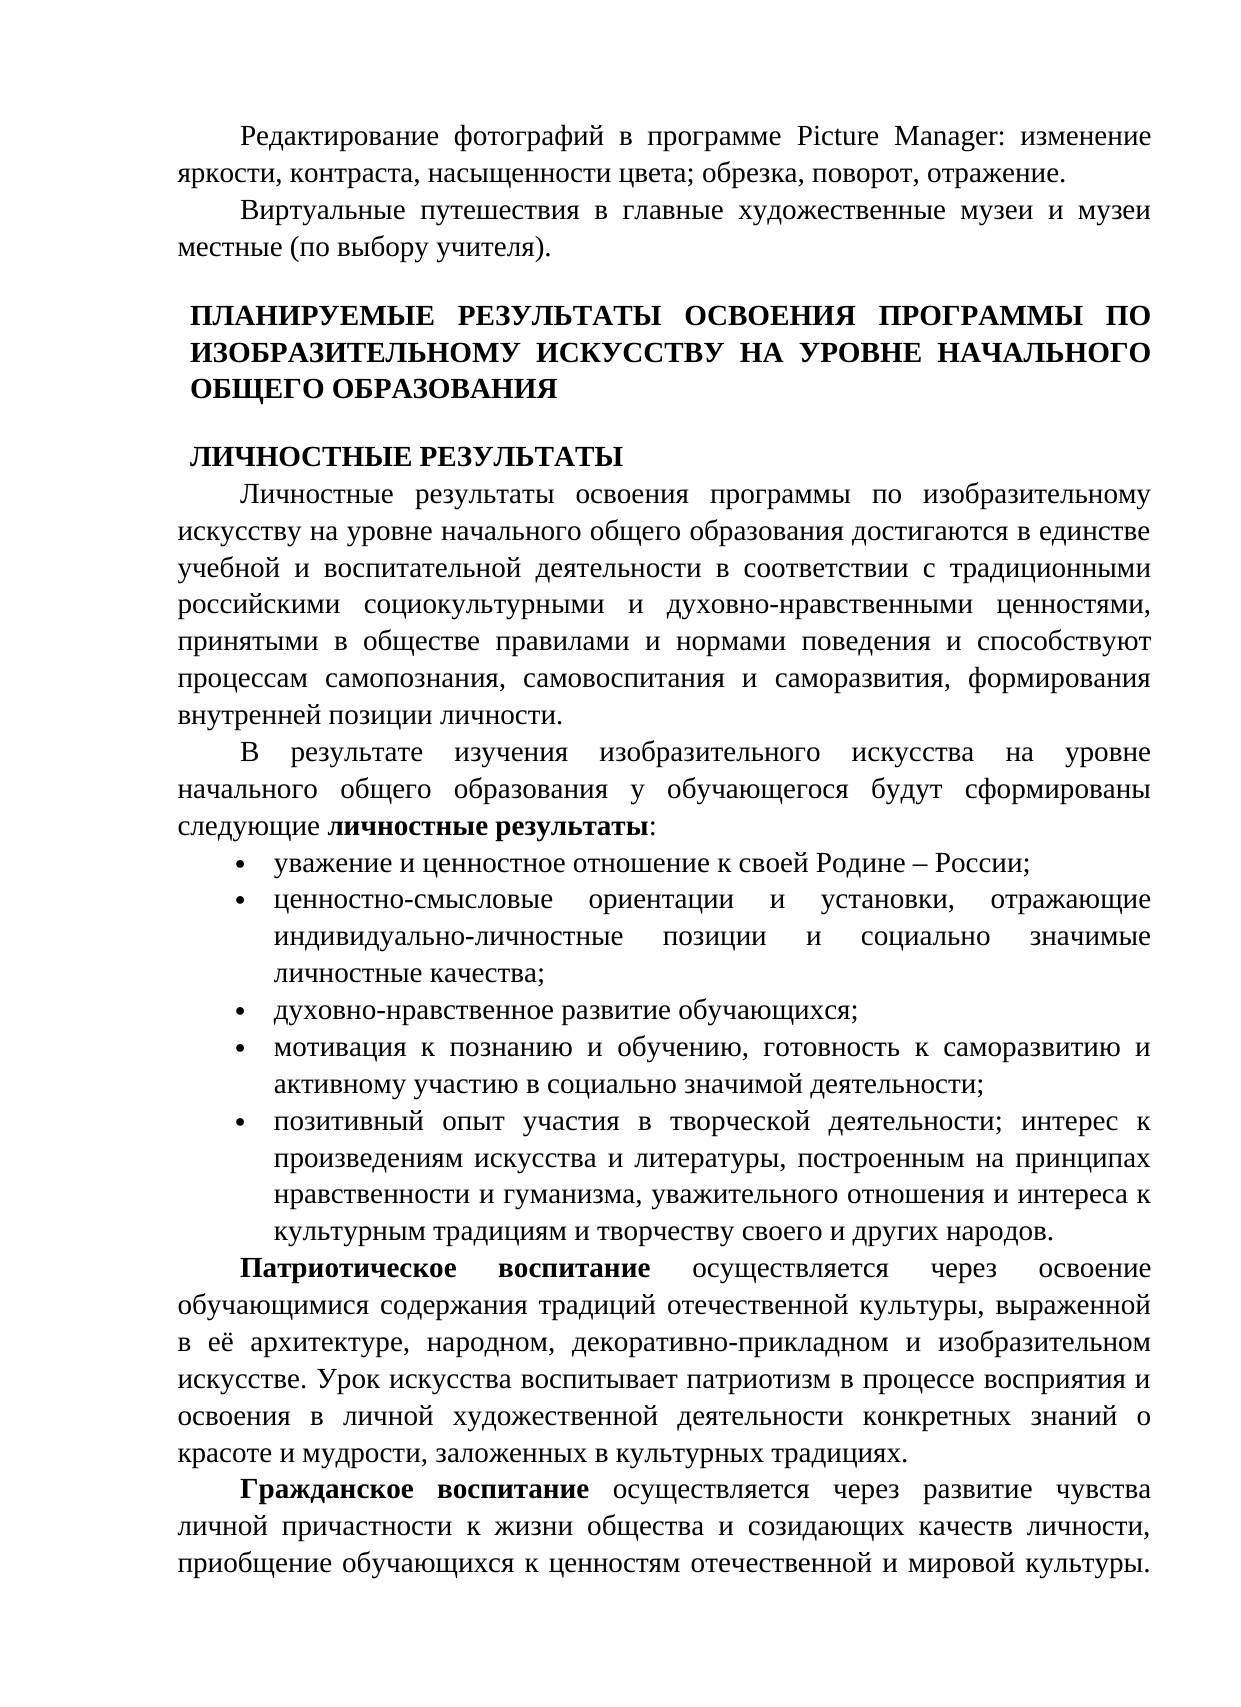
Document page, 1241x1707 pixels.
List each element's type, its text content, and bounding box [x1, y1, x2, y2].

text Редактирование фотографий в программе Picture Manager: изменение яркости, контраста, насыщенности цвета; обрезка, поворот, отражение. [177, 118, 1152, 188]
list позитивный опыт участия в творческой деятельности; интерес к произведениям искусства и литературы, построенным на принципах нравственности и гуманизма, уважительного отношения и интереса к культурным традициям и творчеству своего и других народов. [236, 1103, 1152, 1247]
text ПЛАНИРУЕМЫЕ РЕЗУЛЬТАТЫ ОСВОЕНИЯ ПРОГРАММЫ ПО ИЗОБРАЗИТЕЛЬНОМУ ИСКУССТВУ НА УРОВНЕ НАЧАЛЬНОГО ОБЩЕГО ОБРАЗОВАНИЯ [190, 298, 1152, 405]
list уважение и ценностное отношение к своей Родине – России; [236, 845, 1152, 878]
text ЛИЧНОСТНЫЕ РЕЗУЛЬТАТЫ [190, 439, 1152, 473]
list духовно-нравственное развитие обучающихся; [236, 992, 1152, 1026]
list ценностно-смысловые ориентации и установки, отражающие индивидуально-личностные позиции и социально значимые личностные качества; [236, 882, 1152, 989]
list мотивация к познанию и обучению, готовность к саморазвитию и активному участию в социально значимой деятельности; [236, 1029, 1152, 1099]
text В результате изучения изобразительного искусства на уровне начального общего образования у обучающегося будут сформированы следующие личностные результаты: [177, 734, 1152, 841]
text Личностные результаты освоения программы по изобразительному искусству на уровне начального общего образования достигаются в единстве учебной и воспитательной деятельности в соответствии с традиционными российскими социокультурными и духовно-нравственными ценностями, принятыми в обществе правилами и нормами поведения и способствуют процессам самопознания, самовоспитания и саморазвития, формирования внутренней позиции личности. [177, 476, 1152, 731]
text Патриотическое воспитание осуществляется через освоение обучающимися содержания традиций отечественной культуры, выраженной в её архитектуре, народном, декоративно-прикладном и изобразительном искусстве. Урок искусства воспитывает патриотизм в процессе восприятия и освоения в личной художественной деятельности конкретных знаний о красоте и мудрости, заложенных в культурных традициях. [177, 1250, 1152, 1468]
text Виртуальные путешествия в главные художественные музеи и музеи местные (по выбору учителя). [177, 192, 1152, 262]
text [177, 1472, 1152, 1579]
